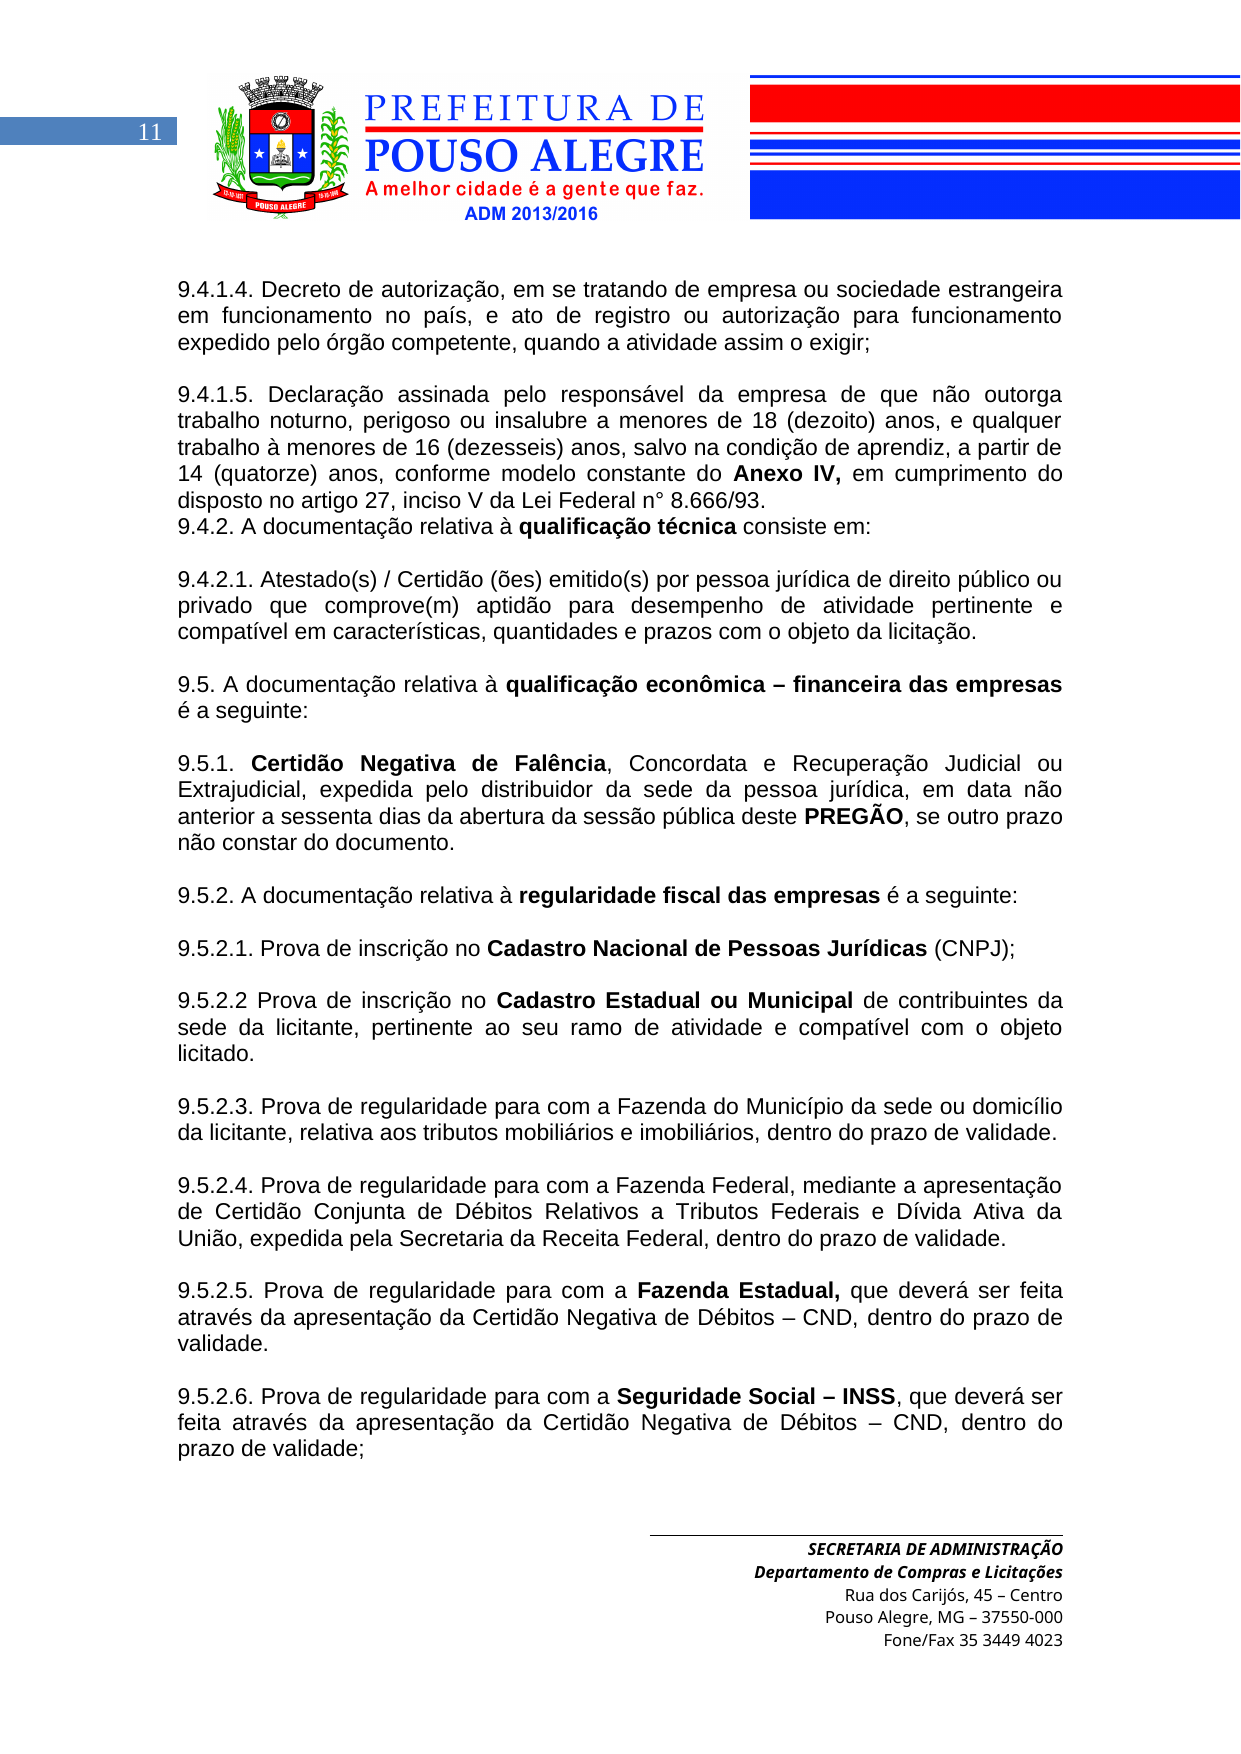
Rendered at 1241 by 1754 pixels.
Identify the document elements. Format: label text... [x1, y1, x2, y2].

text 9.5.2.6. Prova de regularidade para com a Seguridade Social – INSS, que deverá ser feita através da apresentação da Certidão Negativa de Débitos – CND, dentro do prazo de validade; [177, 1383, 1063, 1462]
text 9.5.2.1. Prova de inscrição no Cadastro Nacional de Pessoas Jurídicas (CNPJ); [177, 934, 1063, 961]
text 9.4.2.1. Atestado(s) / Certidão (ões) emitido(s) por pessoa jurídica de direito público ou privado que comprove(m) aptidão para desempenho de atividade pertinente e compatível em características, quantidades e prazos com o objeto da licitação. [177, 566, 1063, 645]
text 9.5.2.5. Prova de regularidade para com a Fazenda Estadual, que deverá ser feita através da apresentação da Certidão Negativa de Débitos – CND, dentro do prazo de validade. [177, 1277, 1063, 1356]
text 9.5. A documentação relativa à qualificação econômica – financeira das empresas é a seguinte: [177, 671, 1063, 724]
text 9.4.2. A documentação relativa à qualificação técnica consiste em: [177, 513, 1063, 539]
text 9.4.1.5. Declaração assinada pelo responsável da empresa de que não outorga trabalho noturno, perigoso ou insalubre a menores de 18 (dezoito) anos, e qualquer trabalho à menores de 16 (dezesseis) anos, salvo na condição de aprendiz, a partir de 14 (quatorze) anos, conforme modelo constante do Anexo IV, em cumprimento do disposto no artigo 27, inciso V da Lei Federal n° 8.666/93. [177, 381, 1063, 513]
picture [206, 73, 1241, 221]
text 9.5.1. Certidão Negativa de Falência, Concordata e Recuperação Judicial ou Extrajudicial, expedida pelo distribuidor da sede da pessoa jurídica, em data não anterior a sessenta dias da abertura da sessão pública deste PREGÃO, se outro prazo não constar do documento. [177, 750, 1063, 856]
text 9.5.2. A documentação relativa à regularidade fiscal das empresas é a seguinte: [177, 882, 1063, 908]
text 9.5.2.4. Prova de regularidade para com a Fazenda Federal, mediante a apresentação de Certidão Conjunta de Débitos Relativos a Tributos Federais e Dívida Ativa da União, expedida pela Secretaria da Receita Federal, dentro do prazo de validade. [177, 1172, 1063, 1251]
text 9.5.2.3. Prova de regularidade para com a Fazenda do Município da sede ou domicílio da licitante, relativa aos tributos mobiliários e imobiliários, dentro do prazo de validade. [177, 1093, 1063, 1145]
text 9.4.1.4. Decreto de autorização, em se tratando de empresa ou sociedade estrangeira em funcionamento no país, e ato de registro ou autorização para funcionamento expedido pelo órgão competente, quando a atividade assim o exigir; [177, 276, 1063, 355]
text 9.5.2.2 Prova de inscrição no Cadastro Estadual ou Municipal de contribuintes da sede da licitante, pertinente ao seu ramo de atividade e compatível com o objeto licitado. [177, 987, 1063, 1066]
